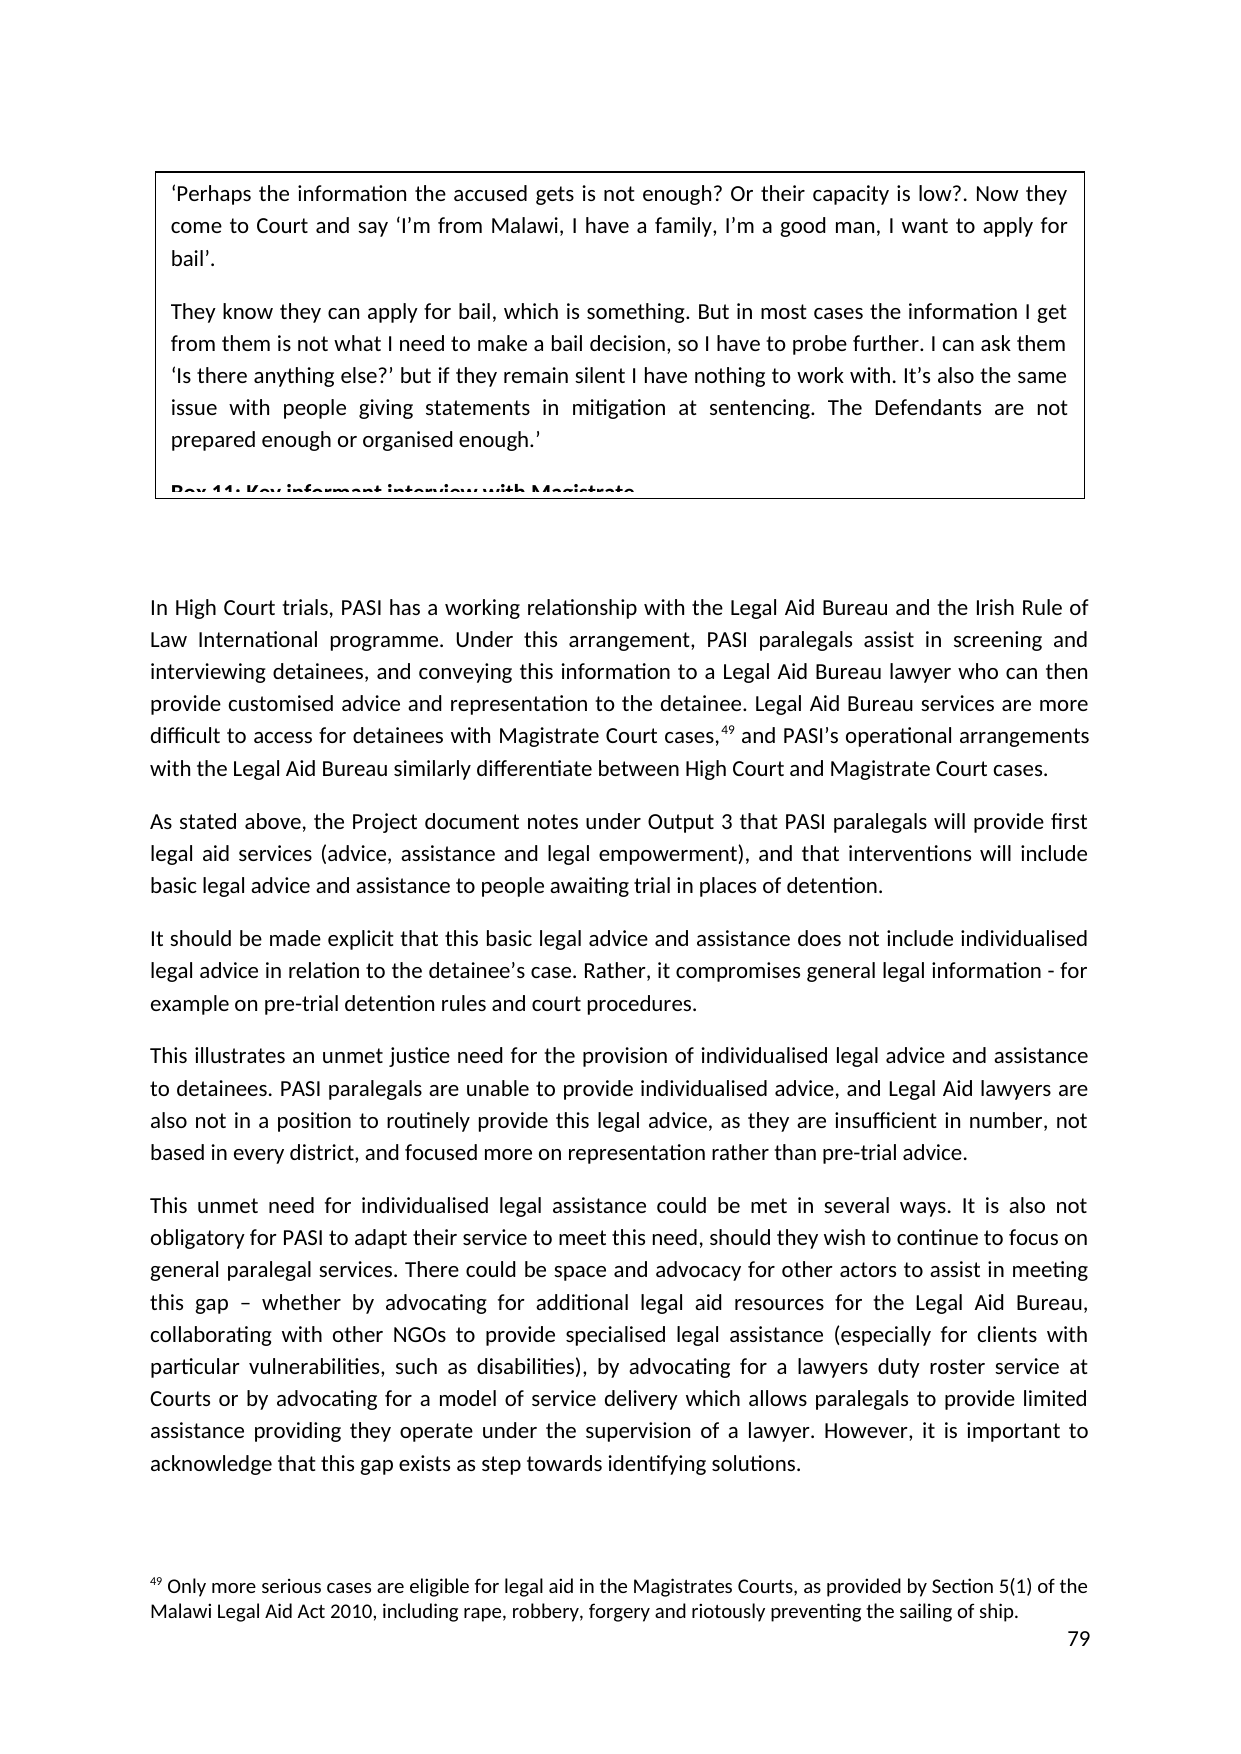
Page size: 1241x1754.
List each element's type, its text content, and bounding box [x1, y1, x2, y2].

text It should be made explicit that this basic legal advice and assistance does not include individualised legal advice in relation to the detainee’s case. Rather, it compromises general legal information - for example on pre-trial detention rules and court procedures. [150, 924, 1090, 1017]
text As stated above, the Project document notes under Output 3 that PASI paralegals will provide first legal aid services (advice, assistance and legal empowerment), and that interventions will include basic legal advice and assistance to people awaiting trial in places of detention. [150, 807, 1090, 899]
text In High Court trials, PASI has a working relationship with the Legal Aid Bureau and the Irish Rule of Law International programme. Under this arrangement, PASI paralegals assist in screening and interviewing detainees, and conveying this information to a Legal Aid Bureau lawyer who can then provide customised advice and representation to the detainee. Legal Aid Bureau services are more difficult to access for detainees with Magistrate Court cases, and PASI’s operational arrangements with the Legal Aid Bureau similarly differentiate between High Court and Magistrate Court cases. [150, 593, 1090, 782]
text This unmet need for individualised legal assistance could be met in several ways. It is also not obligatory for PASI to adapt their service to meet this need, should they wish to continue to focus on general paralegal services. There could be space and advocacy for other actors to assist in meeting this gap – whether by advocating for additional legal aid resources for the Legal Aid Bureau, collaborating with other NGOs to provide specialised legal assistance (especially for clients with particular vulnerabilities, such as disabilities), by advocating for a lawyers duty roster service at Courts or by advocating for a model of service delivery which allows paralegals to provide limited assistance providing they operate under the supervision of a lawyer. However, it is important to acknowledge that this gap exists as step towards identifying solutions. [150, 1191, 1090, 1477]
text This illustrates an unmet justice need for the provision of individualised legal advice and assistance to detainees. PASI paralegals are unable to provide individualised advice, and Legal Aid lawyers are also not in a position to routinely provide this legal advice, as they are insufficient in number, not based in every district, and focused more on representation rather than pre-trial advice. [150, 1042, 1090, 1166]
